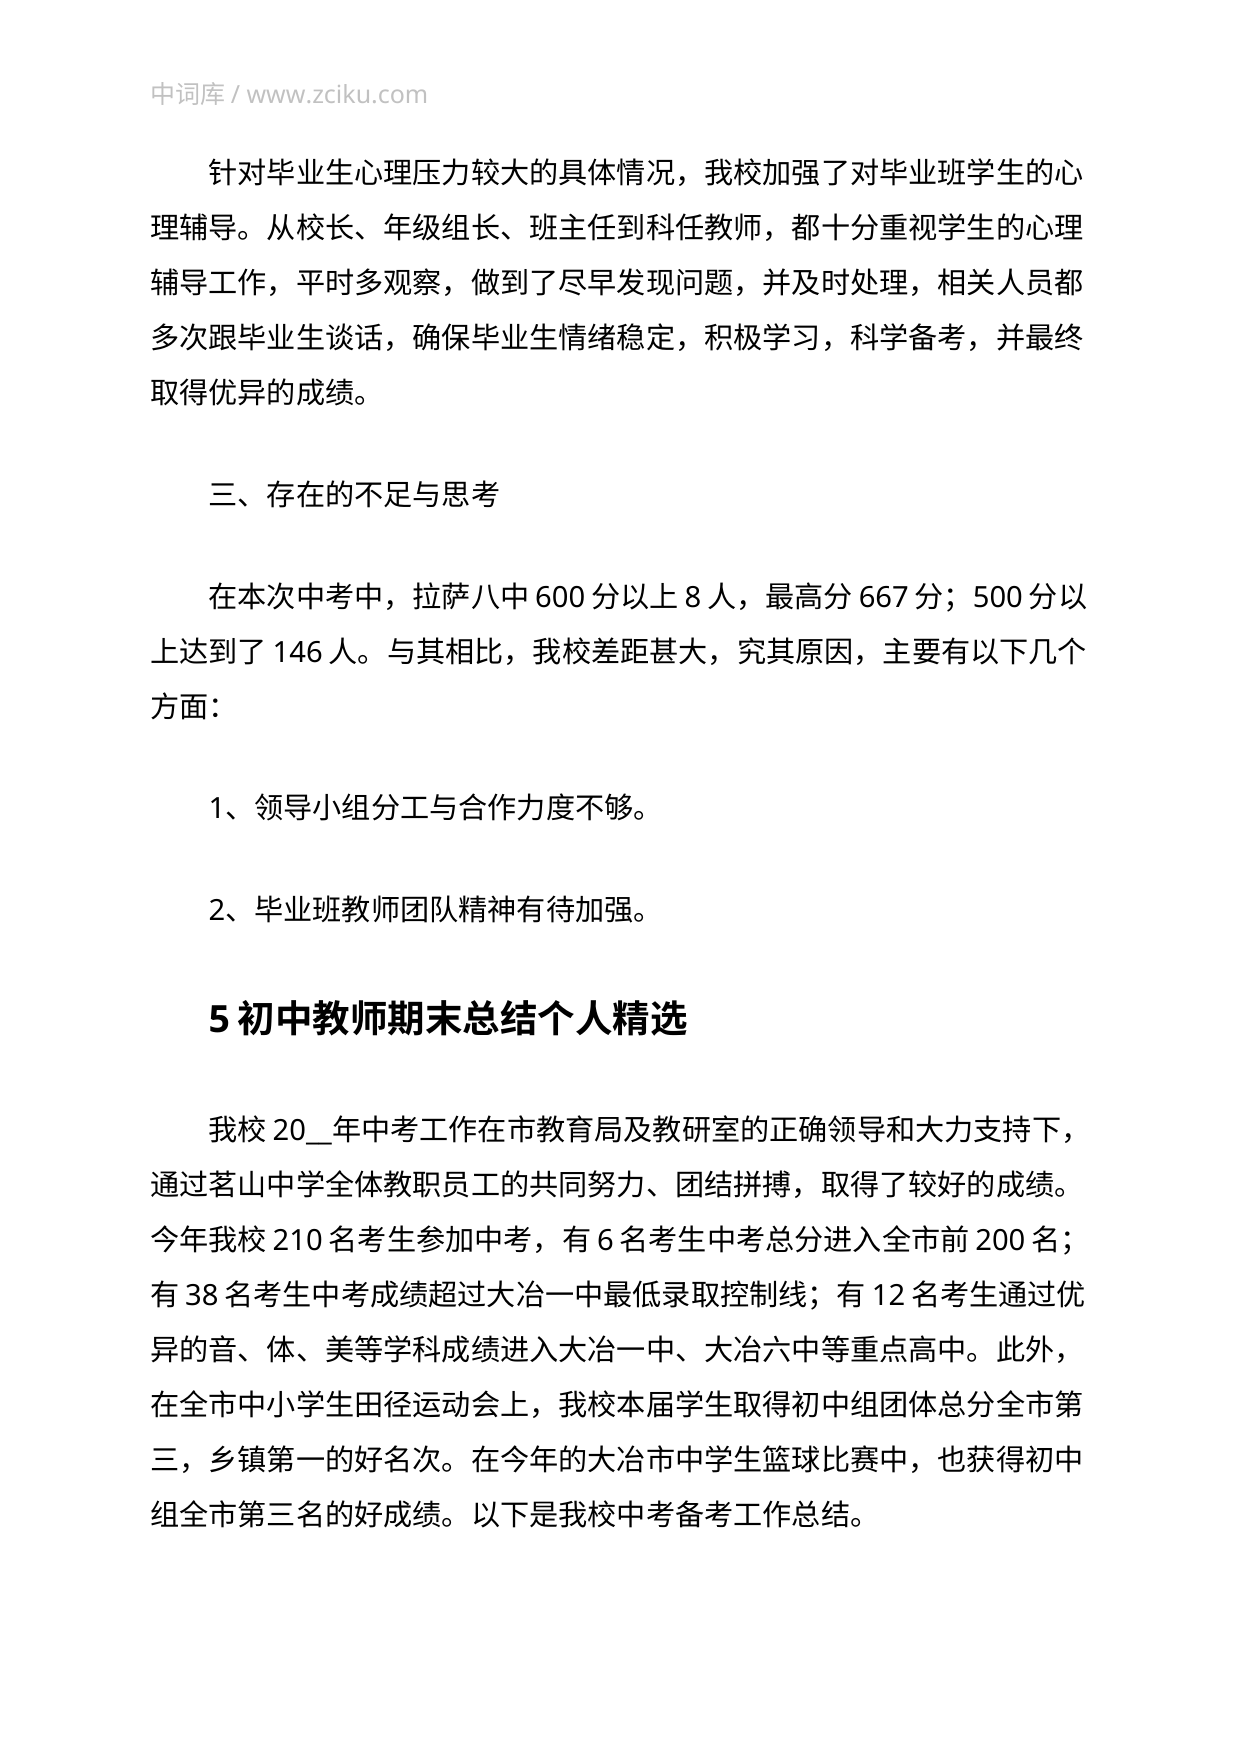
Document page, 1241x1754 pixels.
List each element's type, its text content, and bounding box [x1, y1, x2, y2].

text 1、领导小组分工与合作力度不够。 [150, 785, 1090, 827]
text 在本次中考中，拉萨八中600分以上8人，最高分667分；500分以上达到了146人。与其相比，我校差距甚大，究其原因，主要有以下几个方面： [150, 573, 1090, 725]
text 三、存在的不足与思考 [150, 471, 1090, 514]
text 我校20__年中考工作在市教育局及教研室的正确领导和大力支持下，通过茗山中学全体教职员工的共同努力、团结拼搏，取得了较好的成绩。今年我校210名考生参加中考，有6名考生中考总分进入全市前200名；有38名考生中考成绩超过大冶一中最低录取控制线；有12名考生通过优异的音、体、美等学科成绩进入大冶一中、大冶六中等重点高中。此外，在全市中小学生田径运动会上，我校本届学生取得初中组团体总分全市第三，乡镇第一的好名次。在今年的大冶市中学生篮球比赛中，也获得初中组全市第三名的好成绩。以下是我校中考备考工作总结。 [150, 1106, 1090, 1533]
text 针对毕业生心理压力较大的具体情况，我校加强了对毕业班学生的心理辅导。从校长、年级组长、班主任到科任教师，都十分重视学生的心理辅导工作，平时多观察，做到了尽早发现问题，并及时处理，相关人员都多次跟毕业生谈话，确保毕业生情绪稳定，积极学习，科学备考，并最终取得优异的成绩。 [150, 150, 1090, 412]
text 5初中教师期末总结个人精选 [150, 989, 1090, 1043]
text 2、毕业班教师团队精神有待加强。 [150, 887, 1090, 929]
